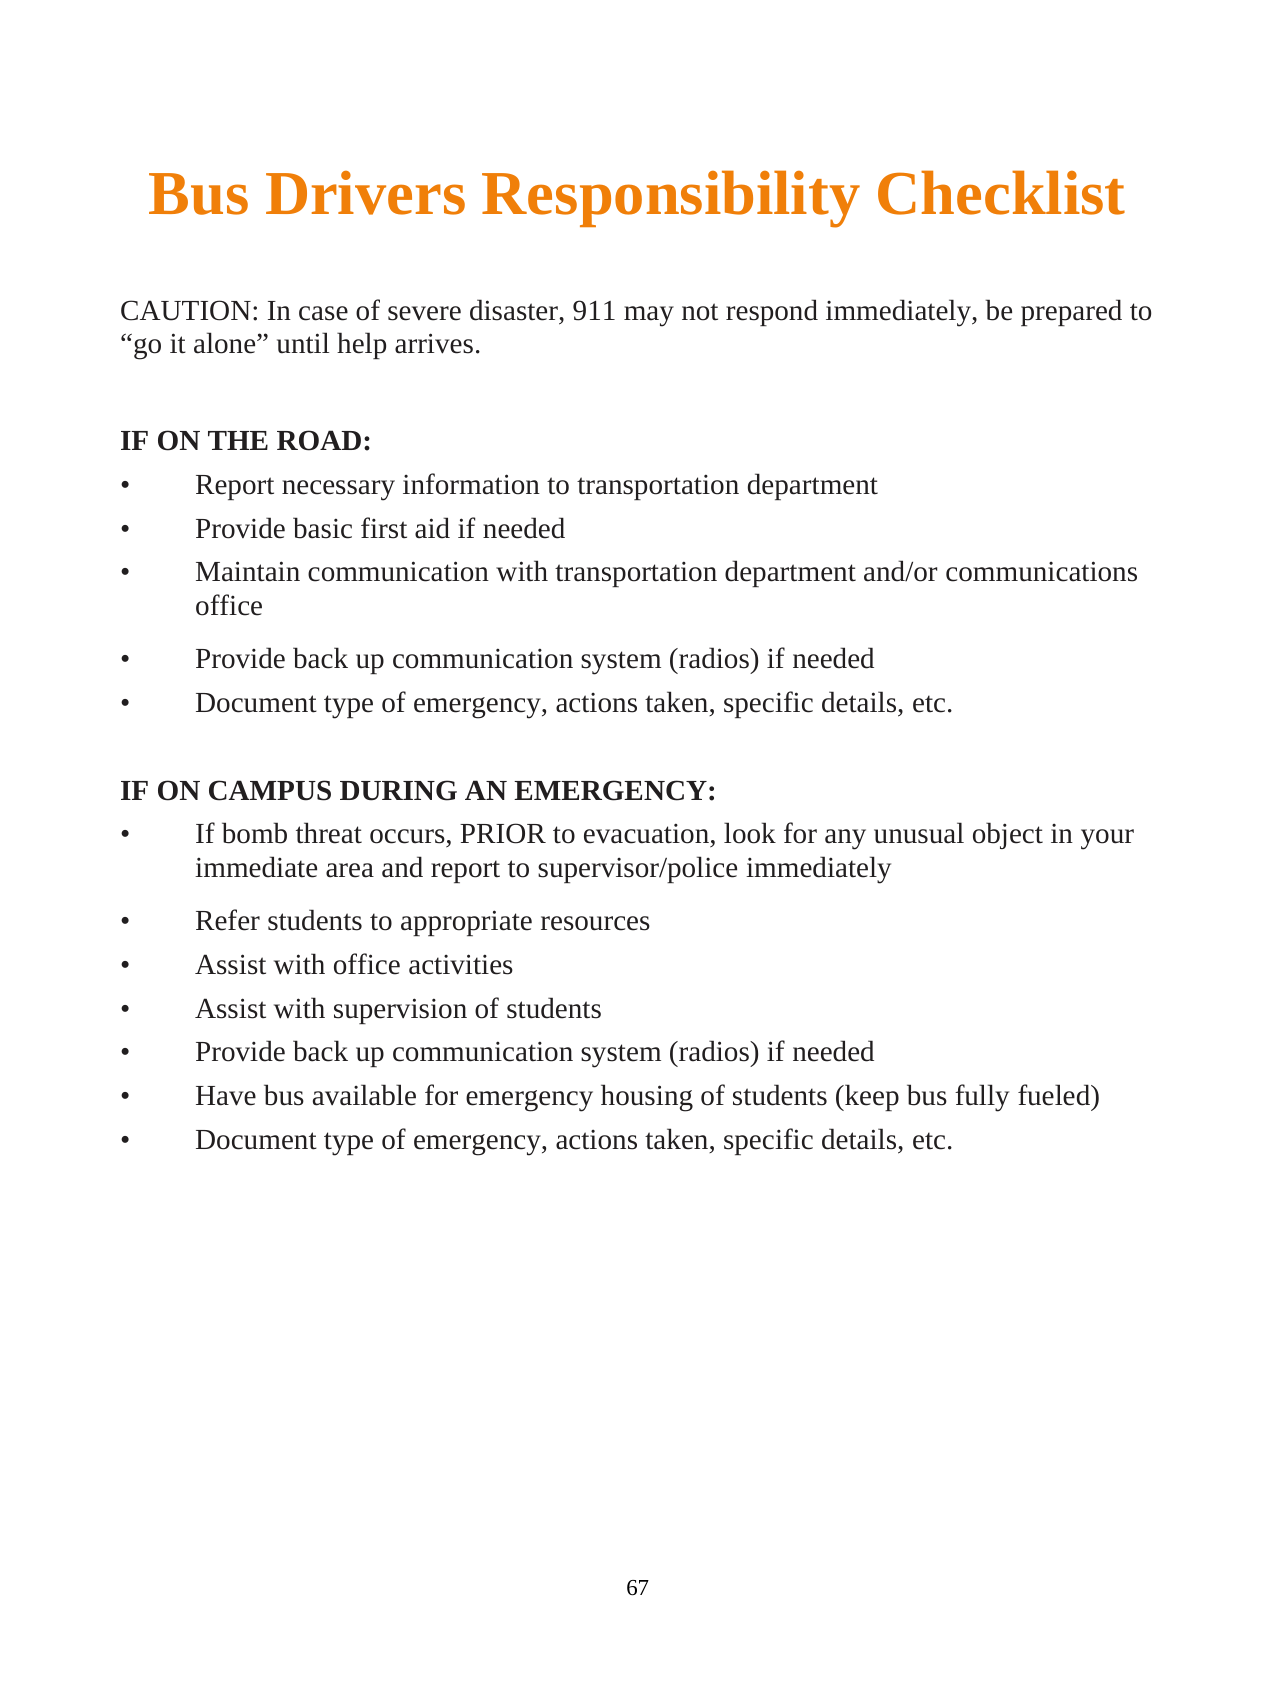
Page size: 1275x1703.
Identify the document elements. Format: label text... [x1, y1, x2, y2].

list Have bus available for emergency housing of students (keep bus fully fueled) [120, 1078, 1155, 1112]
list Provide back up communication system (radios) if needed [120, 1034, 1155, 1068]
list Report necessary information to transportation department [120, 467, 1155, 501]
list Document type of emergency, actions taken, specific details, etc. [120, 685, 1155, 719]
text IF ON THE ROAD: [120, 423, 1155, 457]
list Maintain communication with transportation department and/or communications office [120, 554, 1155, 622]
list Assist with supervision of students [120, 991, 1155, 1024]
list Provide basic first aid if needed [120, 511, 1155, 544]
text Bus Drivers Responsibility Checklist [120, 156, 1155, 228]
list Assist with office activities [120, 947, 1155, 981]
list Document type of emergency, actions taken, specific details, etc. [120, 1122, 1155, 1156]
text CAUTION: In case of severe disaster, 911 may not respond immediately, be prepared to “go it alone” until help arrives. [120, 293, 1155, 360]
text IF ON CAMPUS DURING AN EMERGENCY: [120, 773, 1155, 806]
list If bomb threat occurs, PRIOR to evacuation, look for any unusual object in your immediate area and report to supervisor/police immediately [120, 816, 1155, 883]
list Refer students to appropriate resources [120, 903, 1155, 937]
list Provide back up communication system (radios) if needed [120, 641, 1155, 675]
